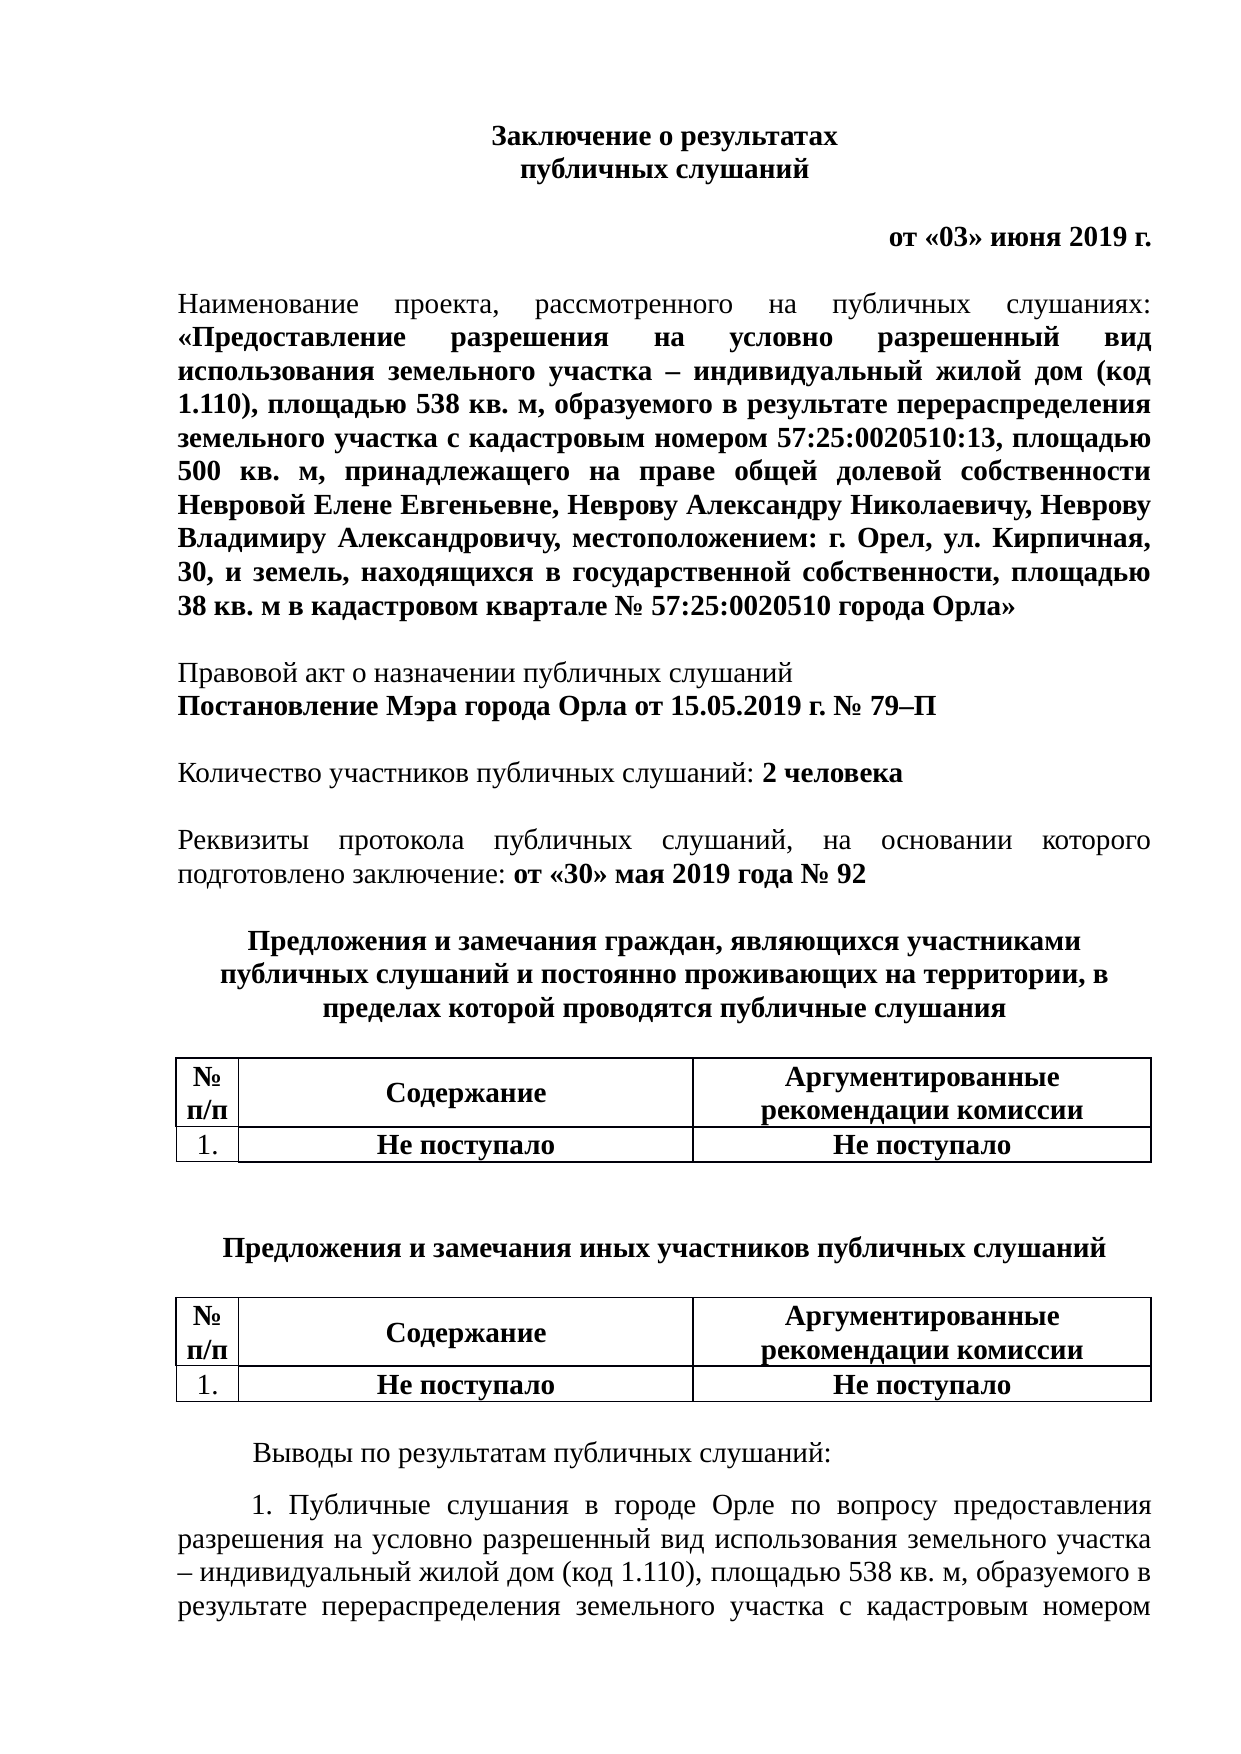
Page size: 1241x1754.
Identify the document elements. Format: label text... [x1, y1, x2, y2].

text от «03» июня 2019 г. [177, 219, 1152, 252]
text Постановление Мэра города Орла от 15.05.2019 г. № 79–П [177, 688, 1152, 722]
table_header Аргументированные рекомендации комиссии [694, 1298, 1150, 1365]
table_header Аргументированные рекомендации комиссии [694, 1059, 1150, 1126]
text Предложения и замечания граждан, являющихся участниками публичных слушаний и постоянно проживающих на территории, в пределах которой проводятся публичные слушания [177, 923, 1152, 1024]
text Реквизиты протокола публичных слушаний, на основании которого подготовлено заключение: от «30» мая 2019 года № 92 [177, 822, 1152, 889]
table_cell Не поступало [239, 1367, 692, 1401]
text Наименование проекта, рассмотренного на публичных слушаниях: «Предоставление разрешения на условно разрешенный вид использования земельного участка – индивидуальный жилой дом (код 1.110), площадью 538 кв. м, образуемого в результате перераспределения земельного участка с кадастровым номером 57:25:0020510:13, площадью 500 кв. м, принадлежащего на праве общей долевой собственности Невровой Елене Евгеньевне, Неврову Александру Николаевичу, Неврову Владимиру Александровичу, местоположением: г. Орел, ул. Кирпичная, 30, и земель, находящихся в государственной собственности, площадью 38 кв. м в кадастровом квартале № 57:25:0020510 города Орла» [177, 286, 1152, 621]
text Количество участников публичных слушаний: 2 человека [177, 755, 1152, 789]
text Правовой акт о назначении публичных слушаний [177, 655, 1152, 688]
text Выводы по результатам публичных слушаний: [252, 1436, 1152, 1469]
table_cell 1. [177, 1366, 238, 1401]
text публичных слушаний [177, 152, 1152, 185]
table_header Содержание [239, 1059, 692, 1126]
table_header № п/п [177, 1059, 238, 1126]
table_header Содержание [239, 1298, 692, 1365]
text Предложения и замечания иных участников публичных слушаний [177, 1230, 1152, 1263]
table_cell Не поступало [239, 1128, 692, 1161]
table_cell Не поступало [694, 1128, 1150, 1161]
table_cell Не поступало [694, 1367, 1150, 1401]
table_cell 1. [177, 1127, 238, 1161]
text Заключение о результатах [177, 118, 1152, 152]
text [177, 1487, 1152, 1622]
table_header № п/п [177, 1298, 238, 1365]
